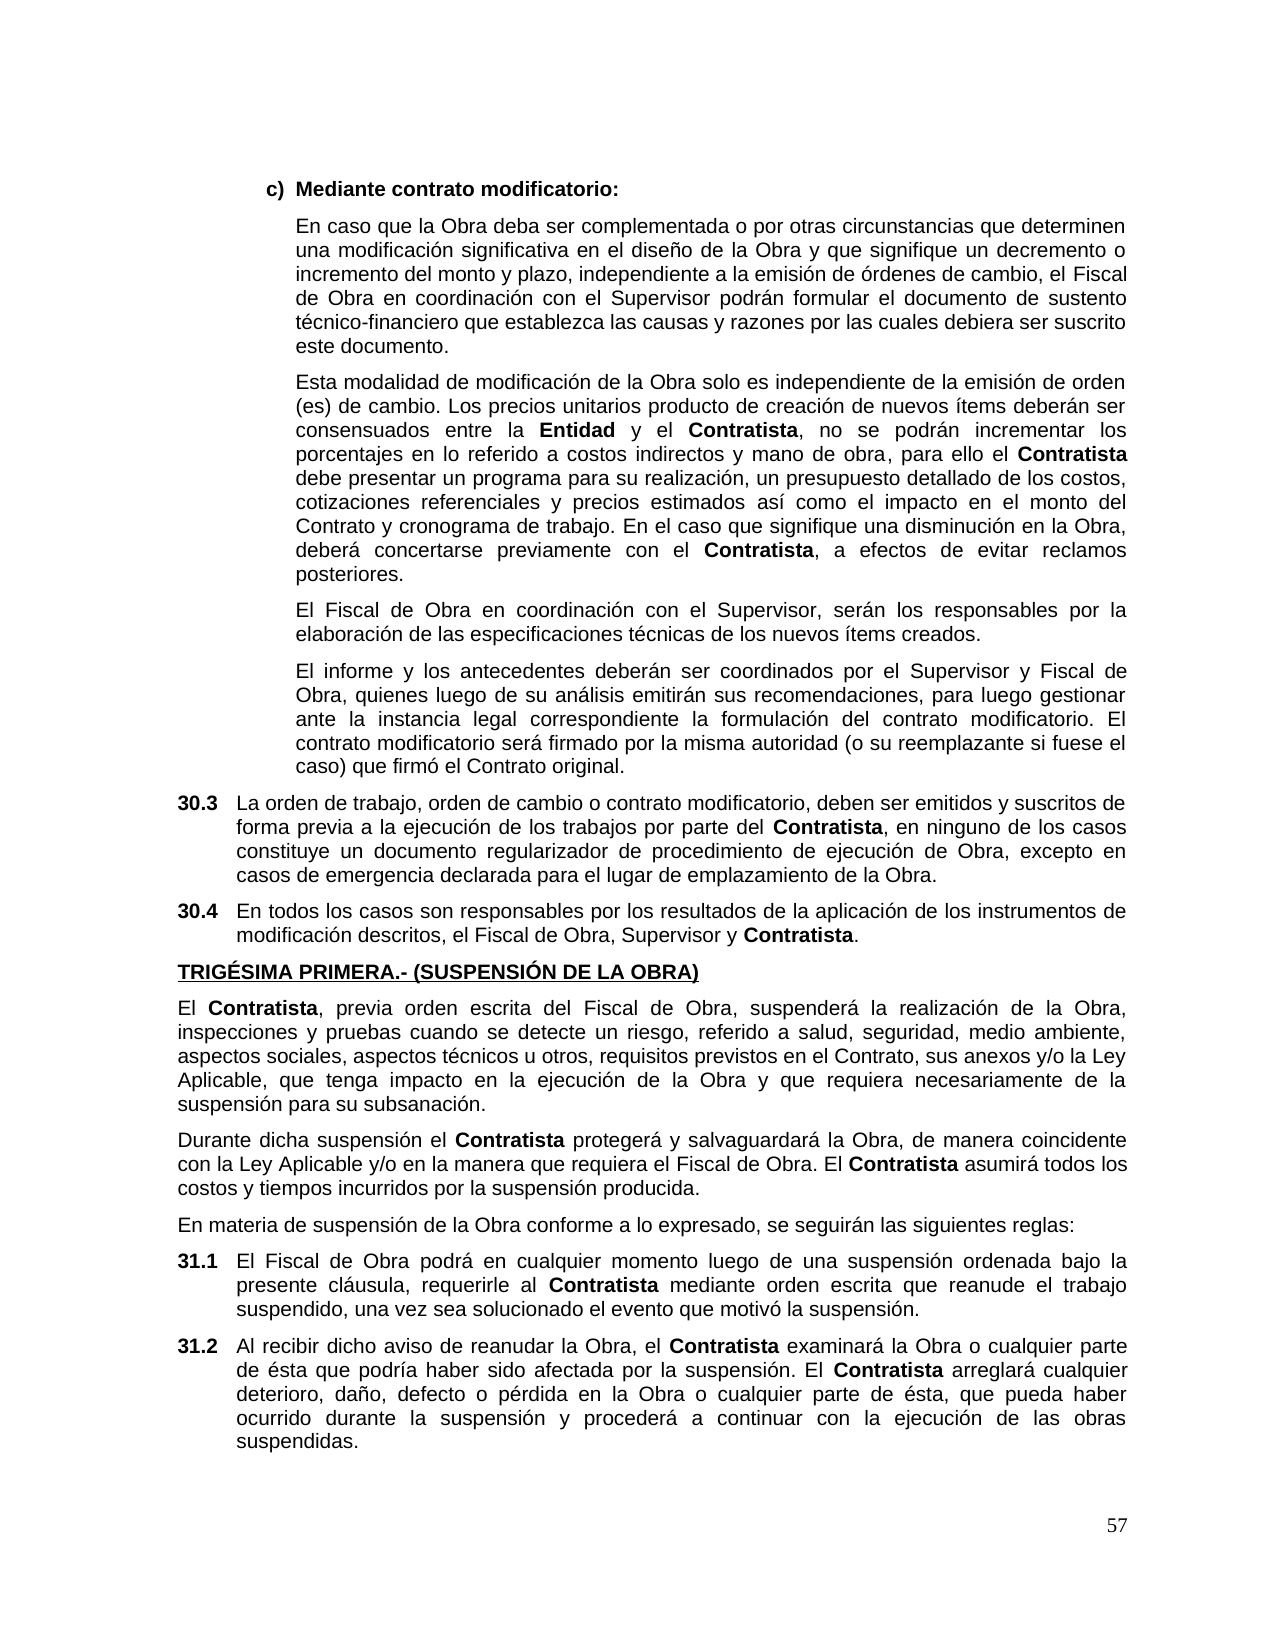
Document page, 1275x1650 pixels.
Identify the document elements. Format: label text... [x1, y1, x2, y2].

text El Fiscal de Obra en coordinación con el Supervisor, serán los responsables por la elaboración de las especificaciones técnicas de los nuevos ítems creados. [295, 598, 1127, 646]
list Al recibir dicho aviso de reanudar la Obra, el Contratista examinará la Obra o cualquier parte de ésta que podría haber sido afectada por la suspensión. El Contratista arreglará cualquier deterioro, daño, defecto o pérdida en la Obra o cualquier parte de ésta, que pueda haber ocurrido durante la suspensión y procederá a continuar con la ejecución de las obras suspendidas. [177, 1333, 1128, 1453]
text Durante dicha suspensión el Contratista protegerá y salvaguardará la Obra, de manera coincidente con la Ley Aplicable y/o en la manera que requiera el Fiscal de Obra. El Contratista asumirá todos los costos y tiempos incurridos por la suspensión producida. [177, 1128, 1128, 1200]
list El Fiscal de Obra podrá en cualquier momento luego de una suspensión ordenada bajo la presente cláusula, requerirle al Contratista mediante orden escrita que reanude el trabajo suspendido, una vez sea solucionado el evento que motivó la suspensión. [177, 1249, 1128, 1321]
text c) Mediante contrato modificatorio: [266, 177, 1127, 201]
text 30.3 La orden de trabajo, orden de cambio o contrato modificatorio, deben ser emitidos y suscritos de forma previa a la ejecución de los trabajos por parte del Contratista, en ninguno de los casos constituye un documento regularizador de procedimiento de ejecución de Obra, excepto en casos de emergencia declarada para el lugar de emplazamiento de la Obra. [177, 791, 1127, 887]
text 30.4 En todos los casos son responsables por los resultados de la aplicación de los instrumentos de modificación descritos, el Fiscal de Obra, Supervisor y Contratista. [177, 899, 1127, 947]
text En caso que la Obra deba ser complementada o por otras circunstancias que determinen una modificación significativa en el diseño de la Obra y que signifique un decremento o incremento del monto y plazo, independiente a la emisión de órdenes de cambio, el Fiscal de Obra en coordinación con el Supervisor podrán formular el documento de sustento técnico-financiero que establezca las causas y razones por las cuales debiera ser suscrito este documento. [295, 214, 1127, 357]
text TRIGÉSIMA PRIMERA.- (SUSPENSIÓN DE LA OBRA) [177, 959, 1127, 983]
text El Contratista, previa orden escrita del Fiscal de Obra, suspenderá la realización de la Obra, inspecciones y pruebas cuando se detecte un riesgo, referido a salud, seguridad, medio ambiente, aspectos sociales, aspectos técnicos u otros, requisitos previstos en el Contrato, sus anexos y/o la Ley Aplicable, que tenga impacto en la ejecución de la Obra y que requiera necesariamente de la suspensión para su subsanación. [177, 996, 1127, 1116]
text Esta modalidad de modificación de la Obra solo es independiente de la emisión de orden (es) de cambio. Los precios unitarios producto de creación de nuevos ítems deberán ser consensuados entre la Entidad y el Contratista, no se podrán incrementar los porcentajes en lo referido a costos indirectos y mano de obra, para ello el Contratista debe presentar un programa para su realización, un presupuesto detallado de los costos, cotizaciones referenciales y precios estimados así como el impacto en el monto del Contrato y cronograma de trabajo. En el caso que signifique una disminución en la Obra, deberá concertarse previamente con el Contratista, a efectos de evitar reclamos posteriores. [295, 370, 1127, 586]
text En materia de suspensión de la Obra conforme a lo expresado, se seguirán las siguientes reglas: [177, 1213, 1127, 1237]
text El informe y los antecedentes deberán ser coordinados por el Supervisor y Fiscal de Obra, quienes luego de su análisis emitirán sus recomendaciones, para luego gestionar ante la instancia legal correspondiente la formulación del contrato modificatorio. El contrato modificatorio será firmado por la misma autoridad (o su reemplazante si fuese el caso) que firmó el Contrato original. [295, 658, 1127, 778]
